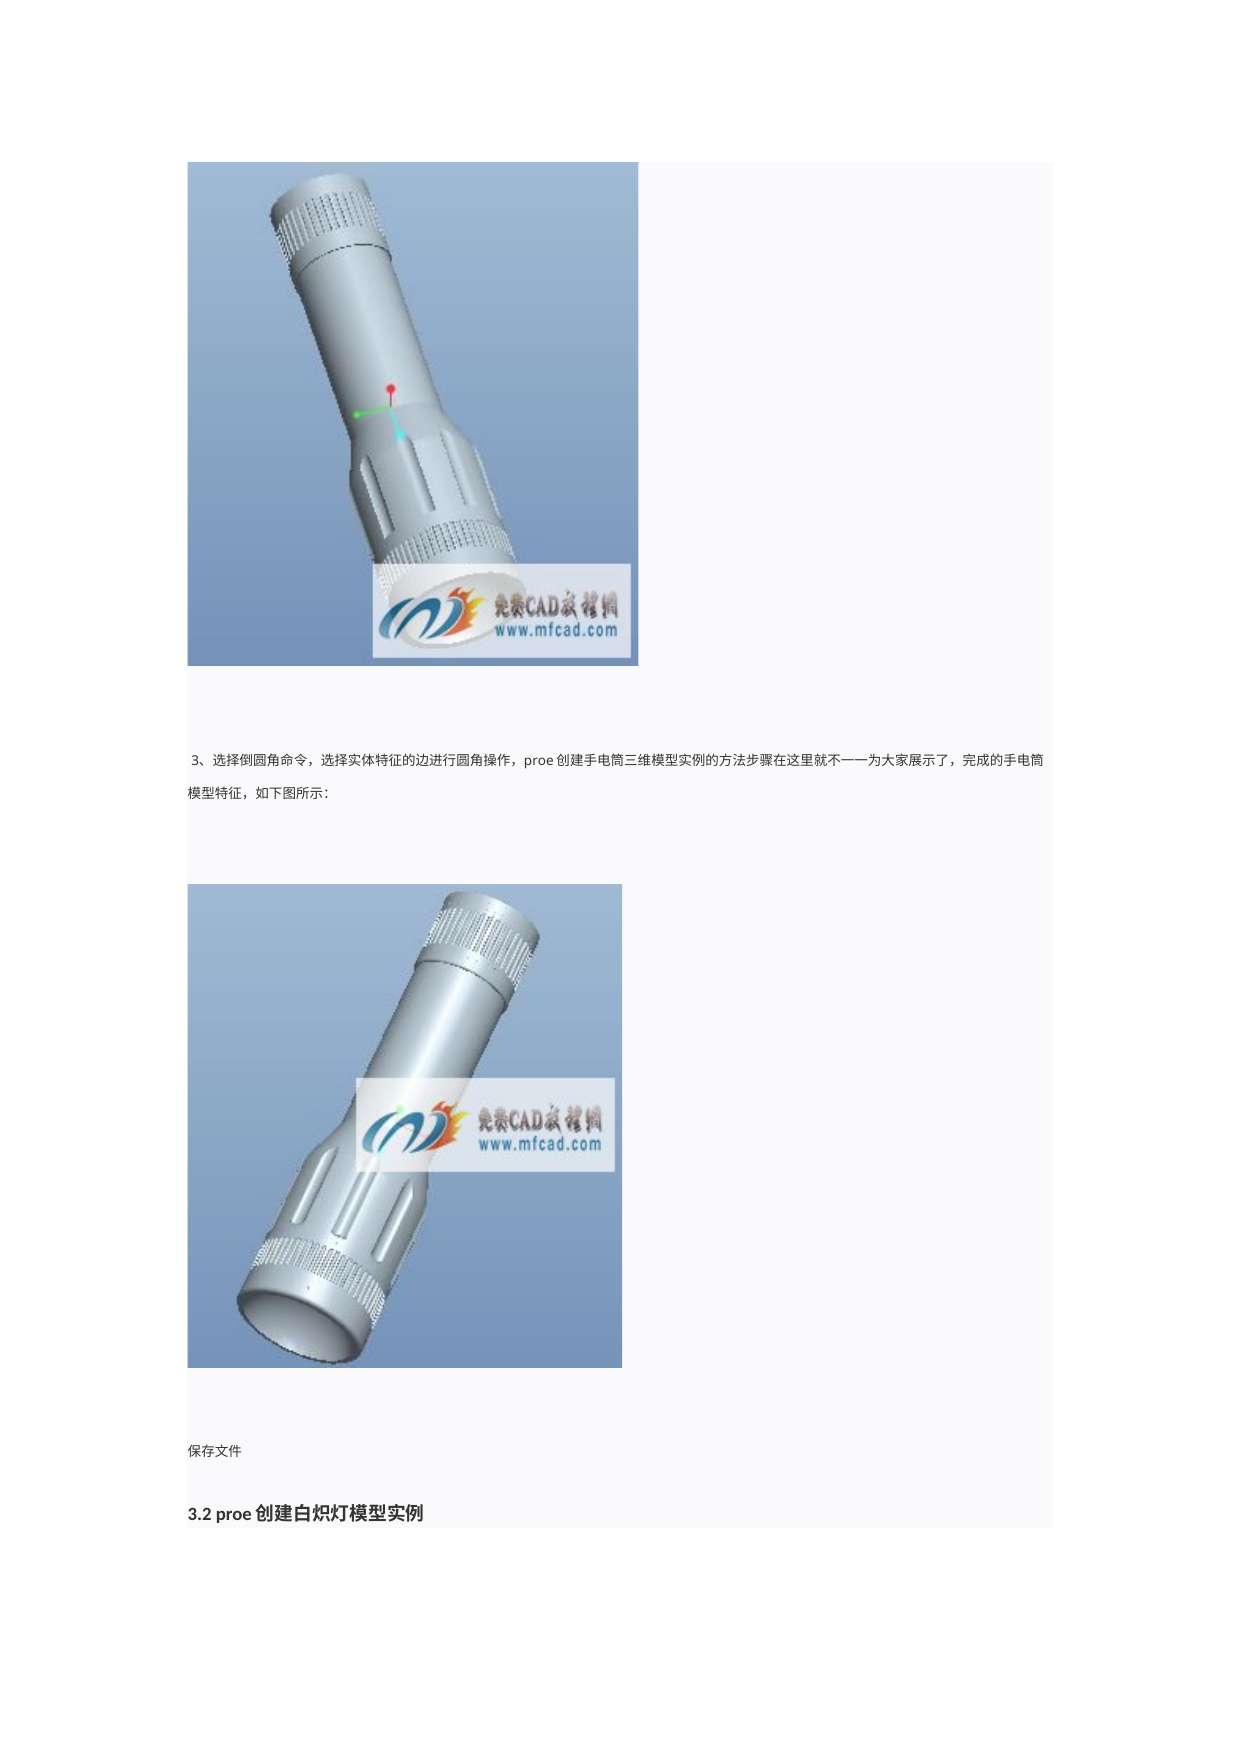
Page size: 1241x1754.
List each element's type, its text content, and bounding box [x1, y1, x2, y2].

picture [187, 884, 623, 1368]
text 3.2 proe创建白炽灯模型实例 [187, 1496, 1053, 1528]
text 保存文件 [187, 1434, 1053, 1466]
picture [187, 162, 639, 666]
text 3、选择倒圆角命令，选择实体特征的边进行圆角操作，proe创建手电筒三维模型实例的方法步骤在这里就不一一为大家展示了，完成的手电筒模型特征，如下图所示： [187, 744, 1053, 809]
